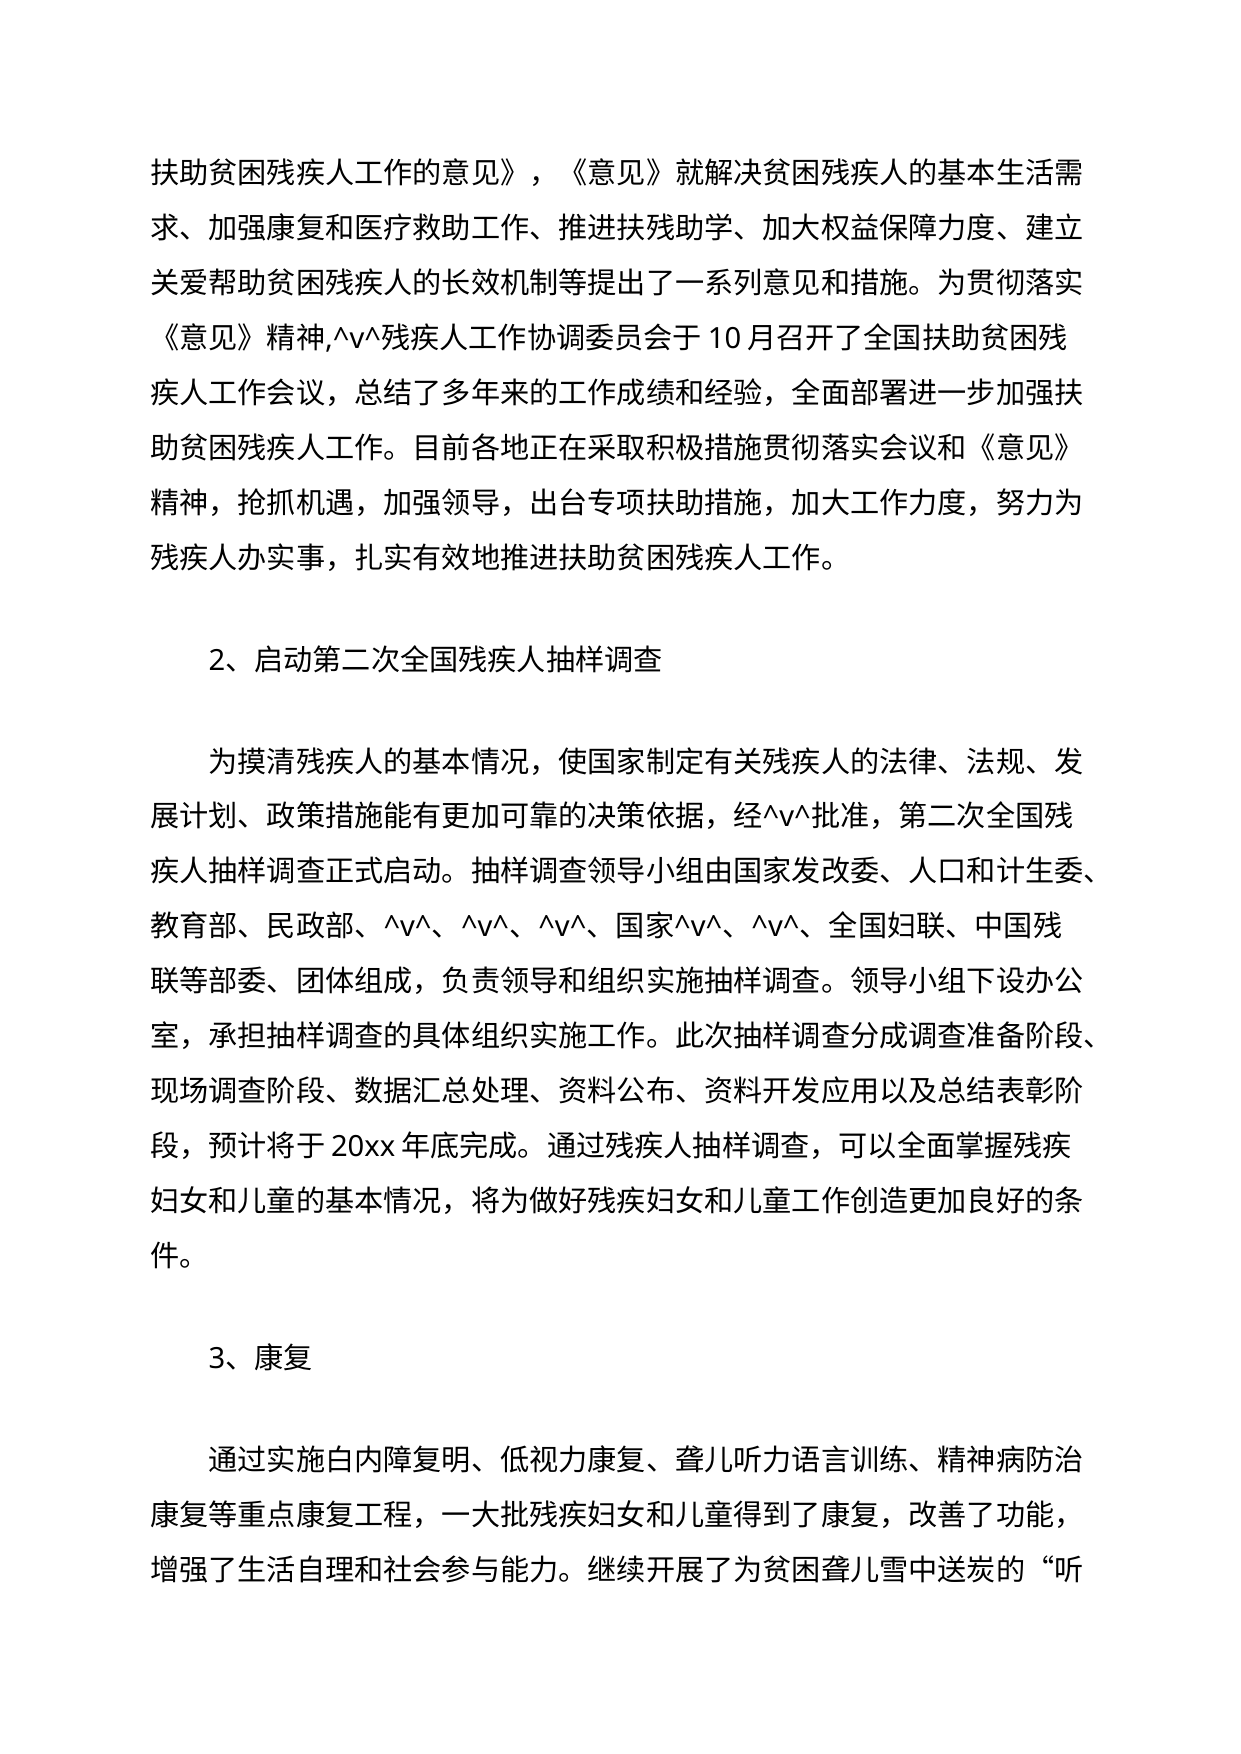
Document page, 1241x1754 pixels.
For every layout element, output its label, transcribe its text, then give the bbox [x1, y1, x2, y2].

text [150, 1436, 1090, 1588]
text 为摸清残疾人的基本情况，使国家制定有关残疾人的法律、法规、发展计划、政策措施能有更加可靠的决策依据，经^v^批准，第二次全国残疾人抽样调查正式启动。抽样调查领导小组由国家发改委、人口和计生委、教育部、民政部、^v^、^v^、^v^、国家^v^、^v^、全国妇联、中国残联等部委、团体组成，负责领导和组织实施抽样调查。领导小组下设办公室，承担抽样调查的具体组织实施工作。此次抽样调查分成调查准备阶段、现场调查阶段、数据汇总处理、资料公布、资料开发应用以及总结表彰阶段，预计将于20xx年底完成。通过残疾人抽样调查，可以全面掌握残疾妇女和儿童的基本情况，将为做好残疾妇女和儿童工作创造更加良好的条件。 [150, 738, 1090, 1275]
text 2、启动第二次全国残疾人抽样调查 [150, 636, 1090, 678]
text 3、康复 [150, 1334, 1090, 1377]
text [150, 150, 1090, 577]
